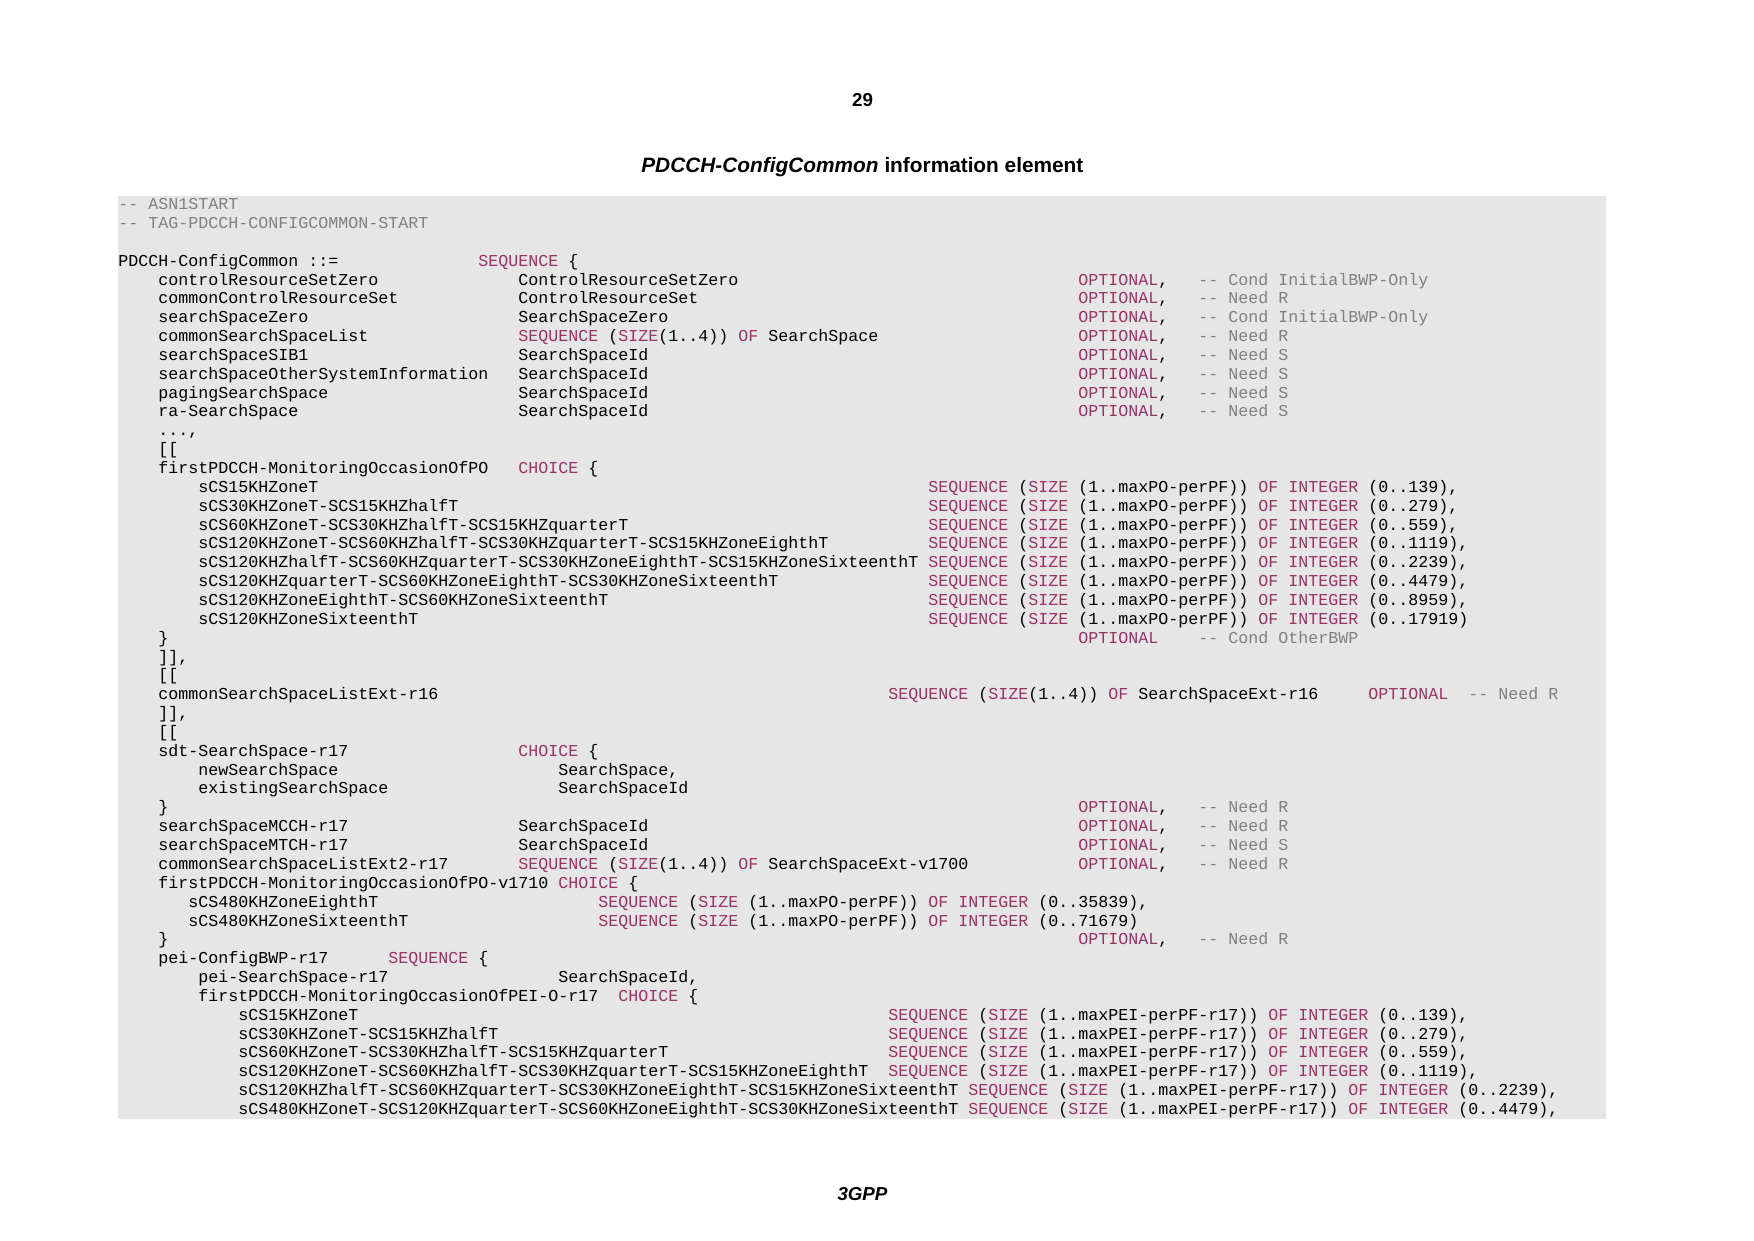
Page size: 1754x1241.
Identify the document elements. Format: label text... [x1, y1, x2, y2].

text } OPTIONAL -- Cond OtherBWP [118, 629, 1606, 648]
text searchSpaceMTCH-r17 SearchSpaceId OPTIONAL, -- Need S [118, 837, 1606, 856]
text sCS120KHZquarterT-SCS60KHZoneEighthT-SCS30KHZoneSixteenthT SEQUENCE (SIZE (1..maxPO-perPF)) OF INTEGER (0..4479), [118, 573, 1606, 592]
text [[ [118, 723, 1606, 742]
text [[ [118, 667, 1606, 686]
text -- TAG-PDCCH-CONFIGCOMMON-START [118, 214, 1606, 233]
text -- ASN1START [118, 196, 1606, 214]
text sCS120KHZoneT-SCS60KHZhalfT-SCS30KHZquarterT-SCS15KHZoneEighthT SEQUENCE (SIZE (1..maxPEI-perPF-r17)) OF INTEGER (0..1119), [118, 1063, 1606, 1082]
text sCS120KHZoneSixteenthT SEQUENCE (SIZE (1..maxPO-perPF)) OF INTEGER (0..17919) [118, 610, 1606, 629]
text sdt-SearchSpace-r17 CHOICE { [118, 742, 1606, 761]
text sCS480KHZoneSixteenthT SEQUENCE (SIZE (1..maxPO-perPF)) OF INTEGER (0..71679) [118, 912, 1606, 931]
text sCS60KHZoneT-SCS30KHZhalfT-SCS15KHZquarterT SEQUENCE (SIZE (1..maxPO-perPF)) OF INTEGER (0..559), [118, 516, 1606, 535]
text ]], [118, 705, 1606, 723]
text searchSpaceMCCH-r17 SearchSpaceId OPTIONAL, -- Need R [118, 818, 1606, 837]
text sCS30KHZoneT-SCS15KHZhalfT SEQUENCE (SIZE (1..maxPO-perPF)) OF INTEGER (0..279), [118, 497, 1606, 516]
text pei-SearchSpace-r17 SearchSpaceId, [118, 969, 1606, 987]
text sCS480KHZoneT-SCS120KHZquarterT-SCS60KHZoneEighthT-SCS30KHZoneSixteenthT SEQUENCE (SIZE (1..maxPEI-perPF-r17)) OF INTEGER (0..4479), [118, 1101, 1606, 1119]
text existingSearchSpace SearchSpaceId [118, 780, 1606, 799]
text } OPTIONAL, -- Need R [118, 799, 1606, 818]
text sCS120KHZoneEighthT-SCS60KHZoneSixteenthT SEQUENCE (SIZE (1..maxPO-perPF)) OF INTEGER (0..8959), [118, 592, 1606, 610]
text commonSearchSpaceListExt2-r17 SEQUENCE (SIZE(1..4)) OF SearchSpaceExt-v1700 OPTIONAL, -- Need R [118, 856, 1606, 874]
text sCS120KHZoneT-SCS60KHZhalfT-SCS30KHZquarterT-SCS15KHZoneEighthT SEQUENCE (SIZE (1..maxPO-perPF)) OF INTEGER (0..1119), [118, 535, 1606, 554]
text searchSpaceZero SearchSpaceZero OPTIONAL, -- Cond InitialBWP-Only [118, 309, 1606, 328]
text sCS480KHZoneEighthT SEQUENCE (SIZE (1..maxPO-perPF)) OF INTEGER (0..35839), [118, 893, 1606, 912]
text sCS120KHZhalfT-SCS60KHZquarterT-SCS30KHZoneEighthT-SCS15KHZoneSixteenthT SEQUENCE (SIZE (1..maxPEI-perPF-r17)) OF INTEGER (0..2239), [118, 1082, 1606, 1101]
text PDCCH-ConfigCommon ::= SEQUENCE { [118, 252, 1606, 271]
text firstPDCCH-MonitoringOccasionOfPEI-O-r17 CHOICE { [118, 987, 1606, 1006]
text firstPDCCH-MonitoringOccasionOfPO-v1710 CHOICE { [118, 874, 1606, 893]
text commonSearchSpaceListExt-r16 SEQUENCE (SIZE(1..4)) OF SearchSpaceExt-r16 OPTIONAL -- Need R [118, 686, 1606, 705]
text ]], [118, 648, 1606, 667]
text ..., [118, 422, 1606, 441]
text searchSpaceOtherSystemInformation SearchSpaceId OPTIONAL, -- Need S [118, 365, 1606, 384]
text commonSearchSpaceList SEQUENCE (SIZE(1..4)) OF SearchSpace OPTIONAL, -- Need R [118, 328, 1606, 346]
text searchSpaceSIB1 SearchSpaceId OPTIONAL, -- Need S [118, 346, 1606, 365]
text pagingSearchSpace SearchSpaceId OPTIONAL, -- Need S [118, 384, 1606, 403]
text PDCCH-ConfigCommon information element [118, 153, 1606, 177]
text sCS120KHZhalfT-SCS60KHZquarterT-SCS30KHZoneEighthT-SCS15KHZoneSixteenthT SEQUENCE (SIZE (1..maxPO-perPF)) OF INTEGER (0..2239), [118, 554, 1606, 573]
text controlResourceSetZero ControlResourceSetZero OPTIONAL, -- Cond InitialBWP-Only [118, 271, 1606, 290]
text [[ [118, 441, 1606, 459]
text sCS30KHZoneT-SCS15KHZhalfT SEQUENCE (SIZE (1..maxPEI-perPF-r17)) OF INTEGER (0..279), [118, 1025, 1606, 1044]
text sCS60KHZoneT-SCS30KHZhalfT-SCS15KHZquarterT SEQUENCE (SIZE (1..maxPEI-perPF-r17)) OF INTEGER (0..559), [118, 1044, 1606, 1063]
text newSearchSpace SearchSpace, [118, 761, 1606, 780]
text firstPDCCH-MonitoringOccasionOfPO CHOICE { [118, 459, 1606, 478]
text sCS15KHZoneT SEQUENCE (SIZE (1..maxPEI-perPF-r17)) OF INTEGER (0..139), [118, 1006, 1606, 1025]
text } OPTIONAL, -- Need R [118, 931, 1606, 950]
text sCS15KHZoneT SEQUENCE (SIZE (1..maxPO-perPF)) OF INTEGER (0..139), [118, 478, 1606, 497]
text commonControlResourceSet ControlResourceSet OPTIONAL, -- Need R [118, 290, 1606, 309]
text pei-ConfigBWP-r17 SEQUENCE { [118, 950, 1606, 969]
text ra-SearchSpace SearchSpaceId OPTIONAL, -- Need S [118, 403, 1606, 422]
